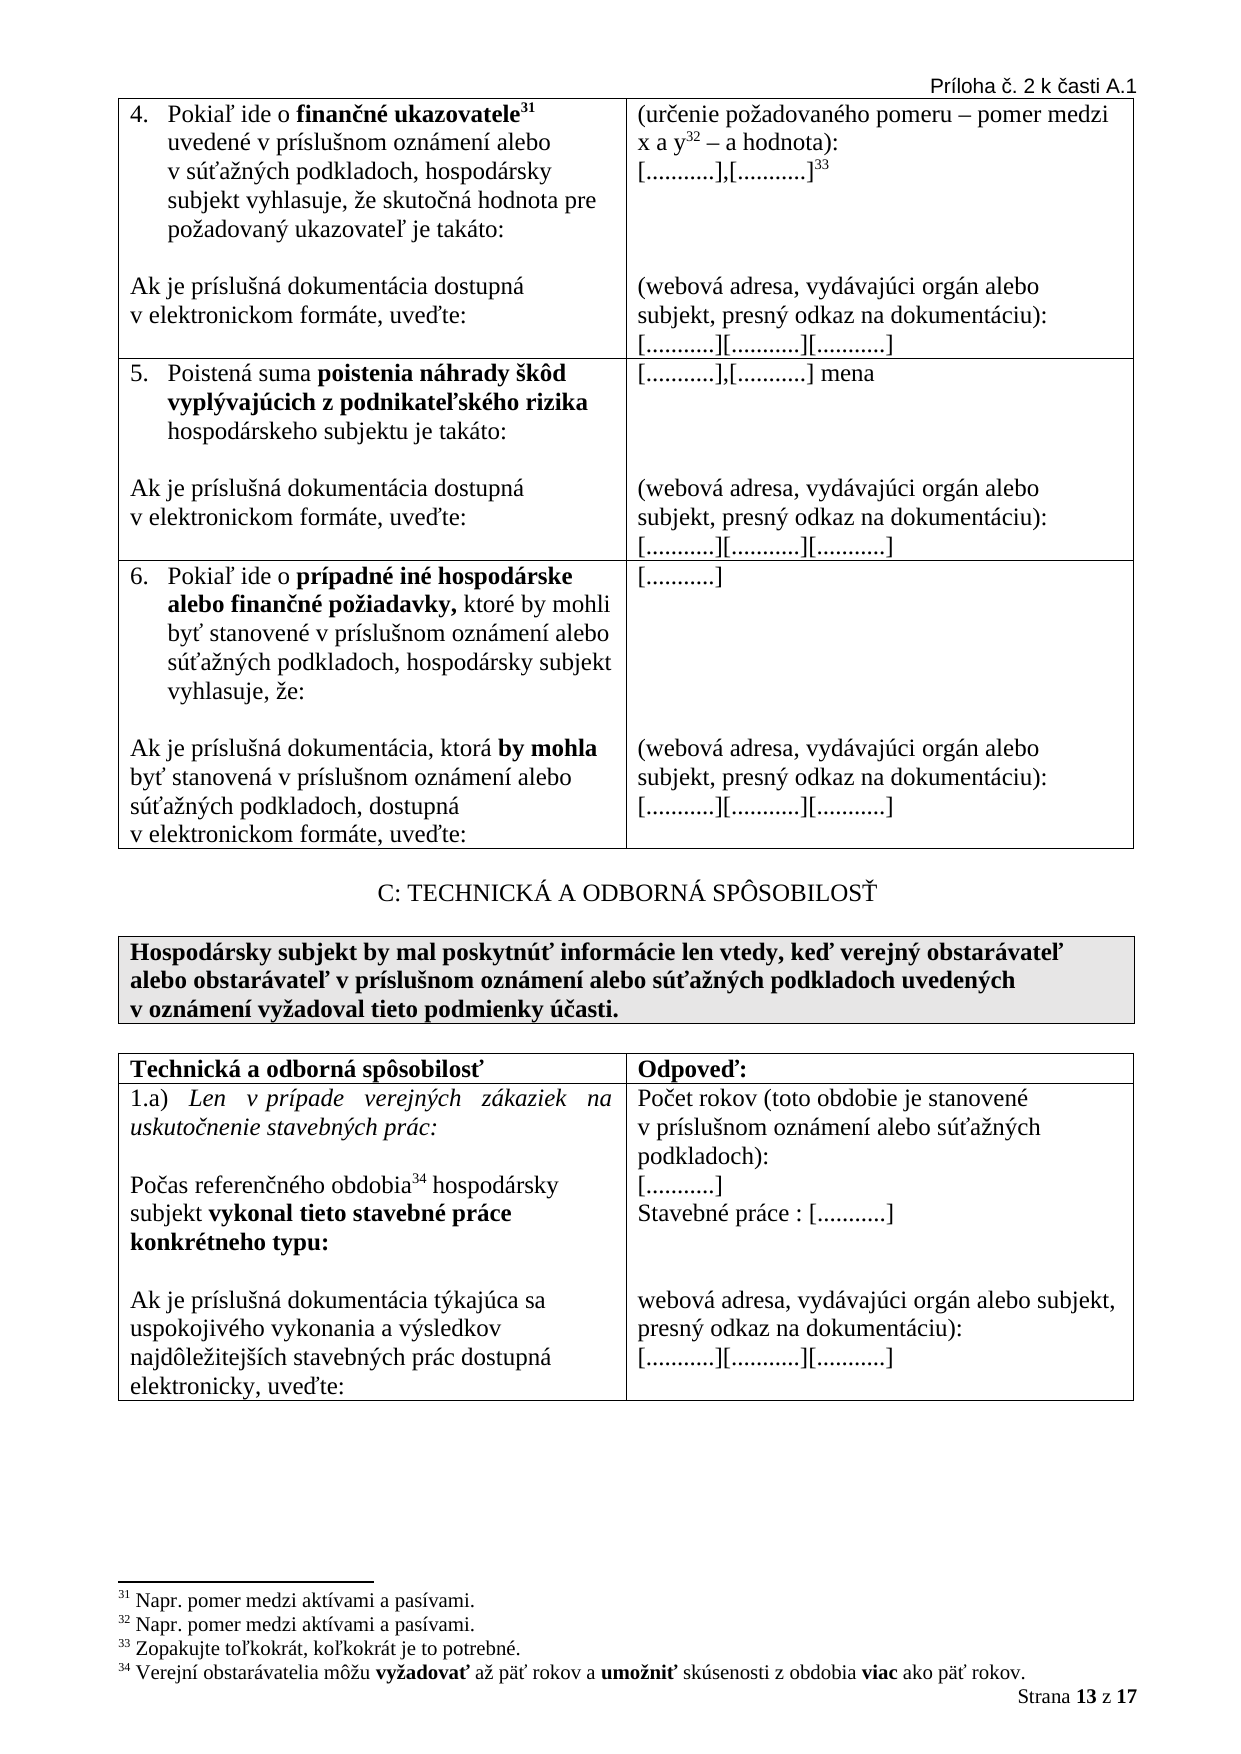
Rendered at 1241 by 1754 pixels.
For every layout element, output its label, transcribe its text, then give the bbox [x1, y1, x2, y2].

table_cell Poistená suma poistenia náhrady škôd vyplývajúcich z podnikateľského rizika hospodárskeho subjektu je takáto: Ak je príslušná dokumentácia dostupná v elektronickom formáte, uveďte: [119, 359, 626, 560]
table_cell Pokiaľ ide o prípadné iné hospodárske alebo finančné požiadavky, ktoré by mohli byť stanovené v príslušnom oznámení alebo súťažných podkladoch, hospodársky subjekt vyhlasuje, že: Ak je príslušná dokumentácia, ktorá by mohla byť stanovená v príslušnom oznámení alebo súťažných podkladoch, dostupná v elektronickom formáte, uveďte: [119, 561, 626, 848]
table_header Pokiaľ ide o finančné ukazovatele uvedené v príslušnom oznámení alebo v súťažných podkladoch, hospodársky subjekt vyhlasuje, že skutočná hodnota pre požadovaný ukazovateľ je takáto: Ak je príslušná dokumentácia dostupná v elektronickom formáte, uveďte: [119, 99, 626, 357]
table_header Technická a odborná spôsobilosť [119, 1054, 626, 1082]
table_header (určenie požadovaného pomeru – pomer medzi x a y – a hodnota): [...........],[...........] (webová adresa, vydávajúci orgán alebo subjekt, presný odkaz na dokumentáciu): [...........][...........][...........] [627, 99, 1133, 357]
table_cell [...........],[...........] mena (webová adresa, vydávajúci orgán alebo subjekt, presný odkaz na dokumentáciu): [...........][...........][...........] [627, 359, 1133, 560]
table_cell 1.a) Len v prípade verejných zákaziek na uskutočnenie stavebných prác: Počas referenčného obdobia hospodársky subjekt vykonal tieto stavebné práce konkrétneho typu: Ak je príslušná dokumentácia týkajúca sa uspokojivého vykonania a výsledkov najdôležitejších stavebných prác dostupná elektronicky, uveďte: [119, 1084, 626, 1400]
table_header Odpoveď: [627, 1054, 1133, 1082]
table_cell [...........] (webová adresa, vydávajúci orgán alebo subjekt, presný odkaz na dokumentáciu): [...........][...........][...........] [627, 561, 1133, 848]
text C: TECHNICKÁ A ODBORNÁ SPÔSOBILOSŤ [118, 878, 1137, 907]
table_cell Počet rokov (toto obdobie je stanovené v príslušnom oznámení alebo súťažných podkladoch): [...........] Stavebné práce : [...........] webová adresa, vydávajúci orgán alebo subjekt, presný odkaz na dokumentáciu): [...........][...........][...........] [627, 1084, 1133, 1400]
table_header Hospodársky subjekt by mal poskytnúť informácie len vtedy, keď verejný obstarávateľ alebo obstarávateľ v príslušnom oznámení alebo súťažných podkladoch uvedených v oznámení vyžadoval tieto podmienky účasti. [119, 937, 1134, 1023]
